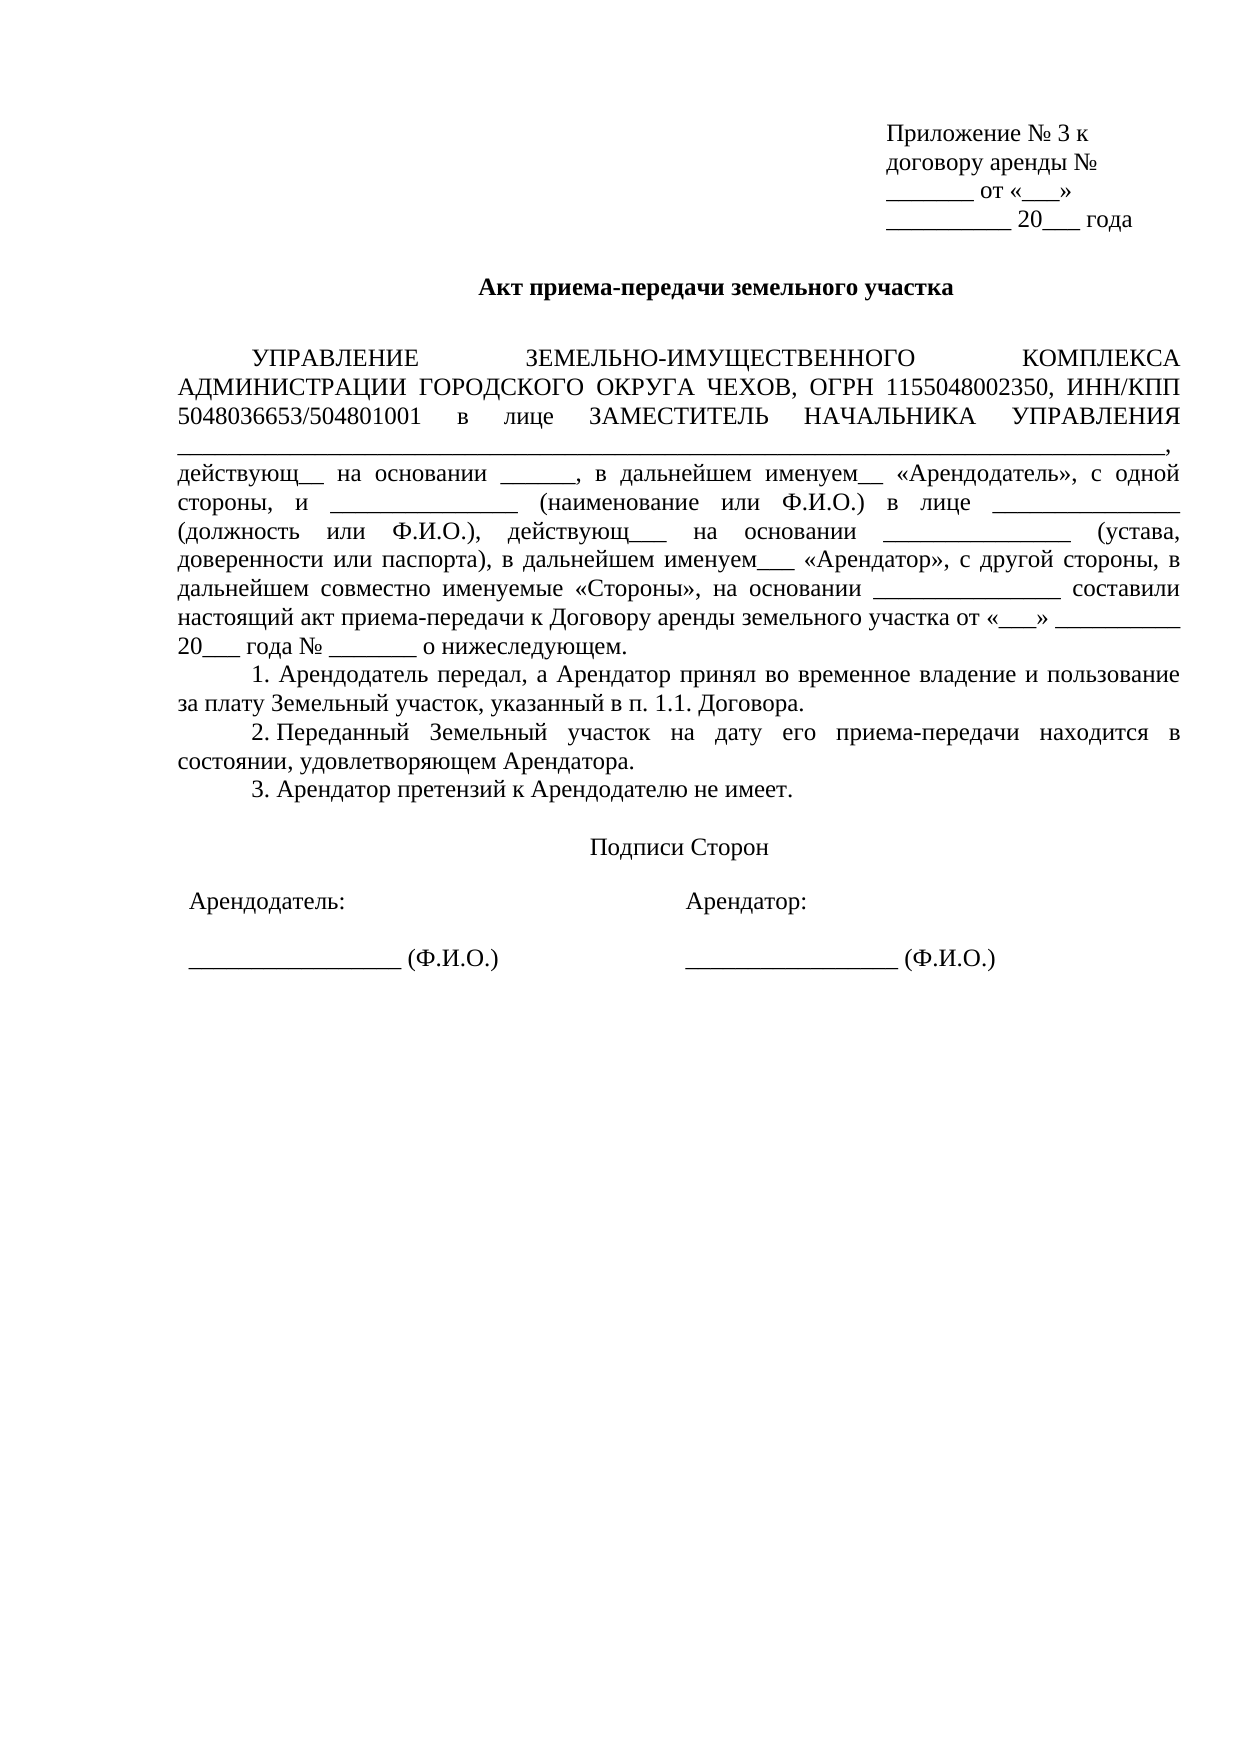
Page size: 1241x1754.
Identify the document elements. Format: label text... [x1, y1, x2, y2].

text Акт приема-передачи земельного участка [177, 272, 1181, 300]
table_cell _________________ (Ф.И.О.) [177, 943, 674, 972]
text Приложение № 3 к договору аренды № _______ от «___» __________ 20___ года [886, 118, 1181, 233]
text 3. Арендатор претензий к Арендодателю не имеет. [177, 774, 1181, 803]
table_header Арендатор: [674, 886, 1171, 943]
table_header Арендодатель: [177, 886, 674, 943]
text УПРАВЛЕНИЕ ЗЕМЕЛЬНО-ИМУЩЕСТВЕННОГО КОМПЛЕКСА АДМИНИСТРАЦИИ ГОРОДСКОГО ОКРУГА ЧЕХОВ, ОГРН 1155048002350, ИНН/КПП 5048036653/504801001 в лице ЗАМЕСТИТЕЛЬ НАЧАЛЬНИКА УПРАВЛЕНИЯ _______________________________________________________________________________, действующ__ на основании ______, в дальнейшем именуем__ «Арендодатель», с одной стороны, и _______________ (наименование или Ф.И.О.) в лице _______________ (должность или Ф.И.О.), действующ___ на основании _______________ (устава, доверенности или паспорта), в дальнейшем именуем___ «Арендатор», с другой стороны, в дальнейшем совместно именуемые «Стороны», на основании _______________ составили настоящий акт приема-передачи к Договору аренды земельного участка от «___» __________ 20___ года № _______ о нижеследующем. [177, 343, 1181, 659]
text 2. Переданный Земельный участок на дату его приема-передачи находится в состоянии, удовлетворяющем Арендатора. [177, 717, 1181, 774]
text Подписи Сторон [177, 832, 1181, 861]
table_cell _________________ (Ф.И.О.) [674, 943, 1171, 972]
text 1. Арендодатель передал, а Арендатор принял во временное владение и пользование за плату Земельный участок, указанный в п. 1.1. Договора. [177, 659, 1181, 717]
